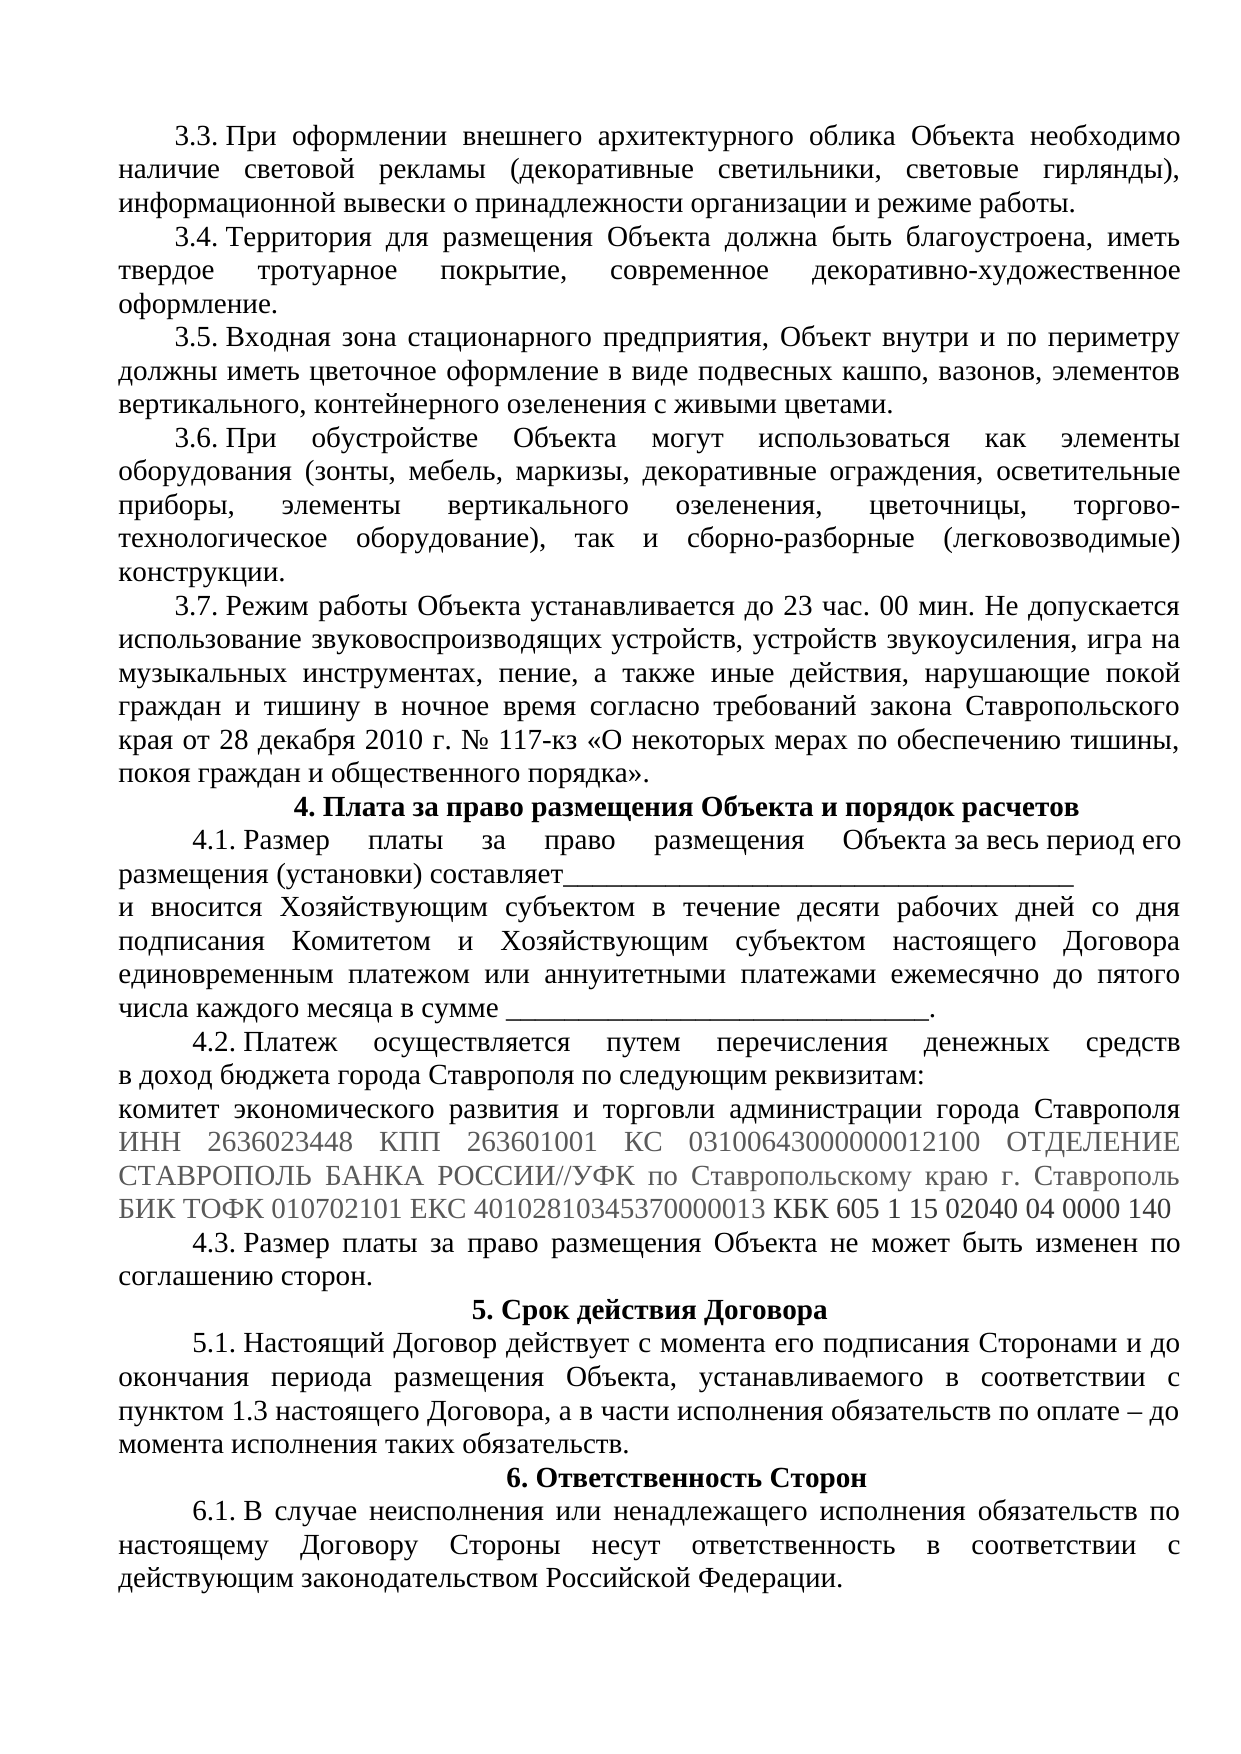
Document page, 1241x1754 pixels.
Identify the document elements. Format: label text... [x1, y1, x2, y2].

text 6.1. В случае неисполнения или ненадлежащего исполнения обязательств по настоящему Договору Стороны несут ответственность в соответствии с действующим законодательством Российской Федерации. [118, 1493, 1181, 1594]
text комитет экономического развития и торговли администрации города Ставрополя ИНН 2636023448 КПП 263601001 КС 03100643000000012100 ОТДЕЛЕНИЕ СТАВРОПОЛЬ БАНКА РОССИИ//УФК по Ставропольскому краю г. Ставрополь БИК ТОФК 010702101 ЕКС 40102810345370000013 КБК 605 1 15 02040 04 0000 140 [118, 1091, 1181, 1225]
text 3.4. Территория для размещения Объекта должна быть благоустроена, иметь твердое тротуарное покрытие, современное декоративно-художественное оформление. [118, 219, 1181, 319]
text 3.5. Входная зона стационарного предприятия, Объект внутри и по периметру должны иметь цветочное оформление в виде подвесных кашпо, вазонов, элементов вертикального, контейнерного озеленения с живыми цветами. [118, 319, 1181, 420]
text 3.6. При обустройстве Объекта могут использоваться как элементы оборудования (зонты, мебель, маркизы, декоративные ограждения, осветительные приборы, элементы вертикального озеленения, цветочницы, торгово-технологическое оборудование), так и сборно-разборные (легковозводимые) конструкции. [118, 420, 1181, 588]
text 6. Ответственность Сторон [118, 1460, 1181, 1493]
text 5. Срок действия Договора [118, 1292, 1181, 1326]
text 3.3. При оформлении внешнего архитектурного облика Объекта необходимо наличие световой рекламы (декоративные светильники, световые гирлянды), информационной вывески о принадлежности организации и режиме работы. [118, 118, 1181, 219]
text 5.1. Настоящий Договор действует с момента его подписания Сторонами и до окончания периода размещения Объекта, устанавливаемого в соответствии с пунктом 1.3 настоящего Договора, а в части исполнения обязательств по оплате – до момента исполнения таких обязательств. [118, 1326, 1181, 1460]
text 4. Плата за право размещения Объекта и порядок расчетов [118, 789, 1181, 822]
text 4.2. Платеж осуществляется путем перечисления денежных средств в доход бюджета города Ставрополя по следующим реквизитам: [118, 1024, 1181, 1091]
text 3.7. Режим работы Объекта устанавливается до 23 час. 00 мин. Не допускается использование звуковоспроизводящих устройств, устройств звукоусиления, игра на музыкальных инструментах, пение, а также иные действия, нарушающие покой граждан и тишину в ночное время согласно требований закона Ставропольского края от 28 декабря 2010 г. № 117-кз «О некоторых мерах по обеспечению тишины, покоя граждан и общественного порядка». [118, 588, 1181, 789]
text 4.3. Размер платы за право размещения Объекта не может быть изменен по соглашению сторон. [118, 1225, 1181, 1292]
text и вносится Хозяйствующим субъектом в течение десяти рабочих дней со дня подписания Комитетом и Хозяйствующим субъектом настоящего Договора единовременным платежом или аннуитетными платежами ежемесячно до пятого числа каждого месяца в сумме _____________________________. [118, 889, 1181, 1024]
text 4.1. Размер платы за право размещения Объекта за весь период его размещения (установки) составляет___________________________________ [118, 822, 1181, 889]
